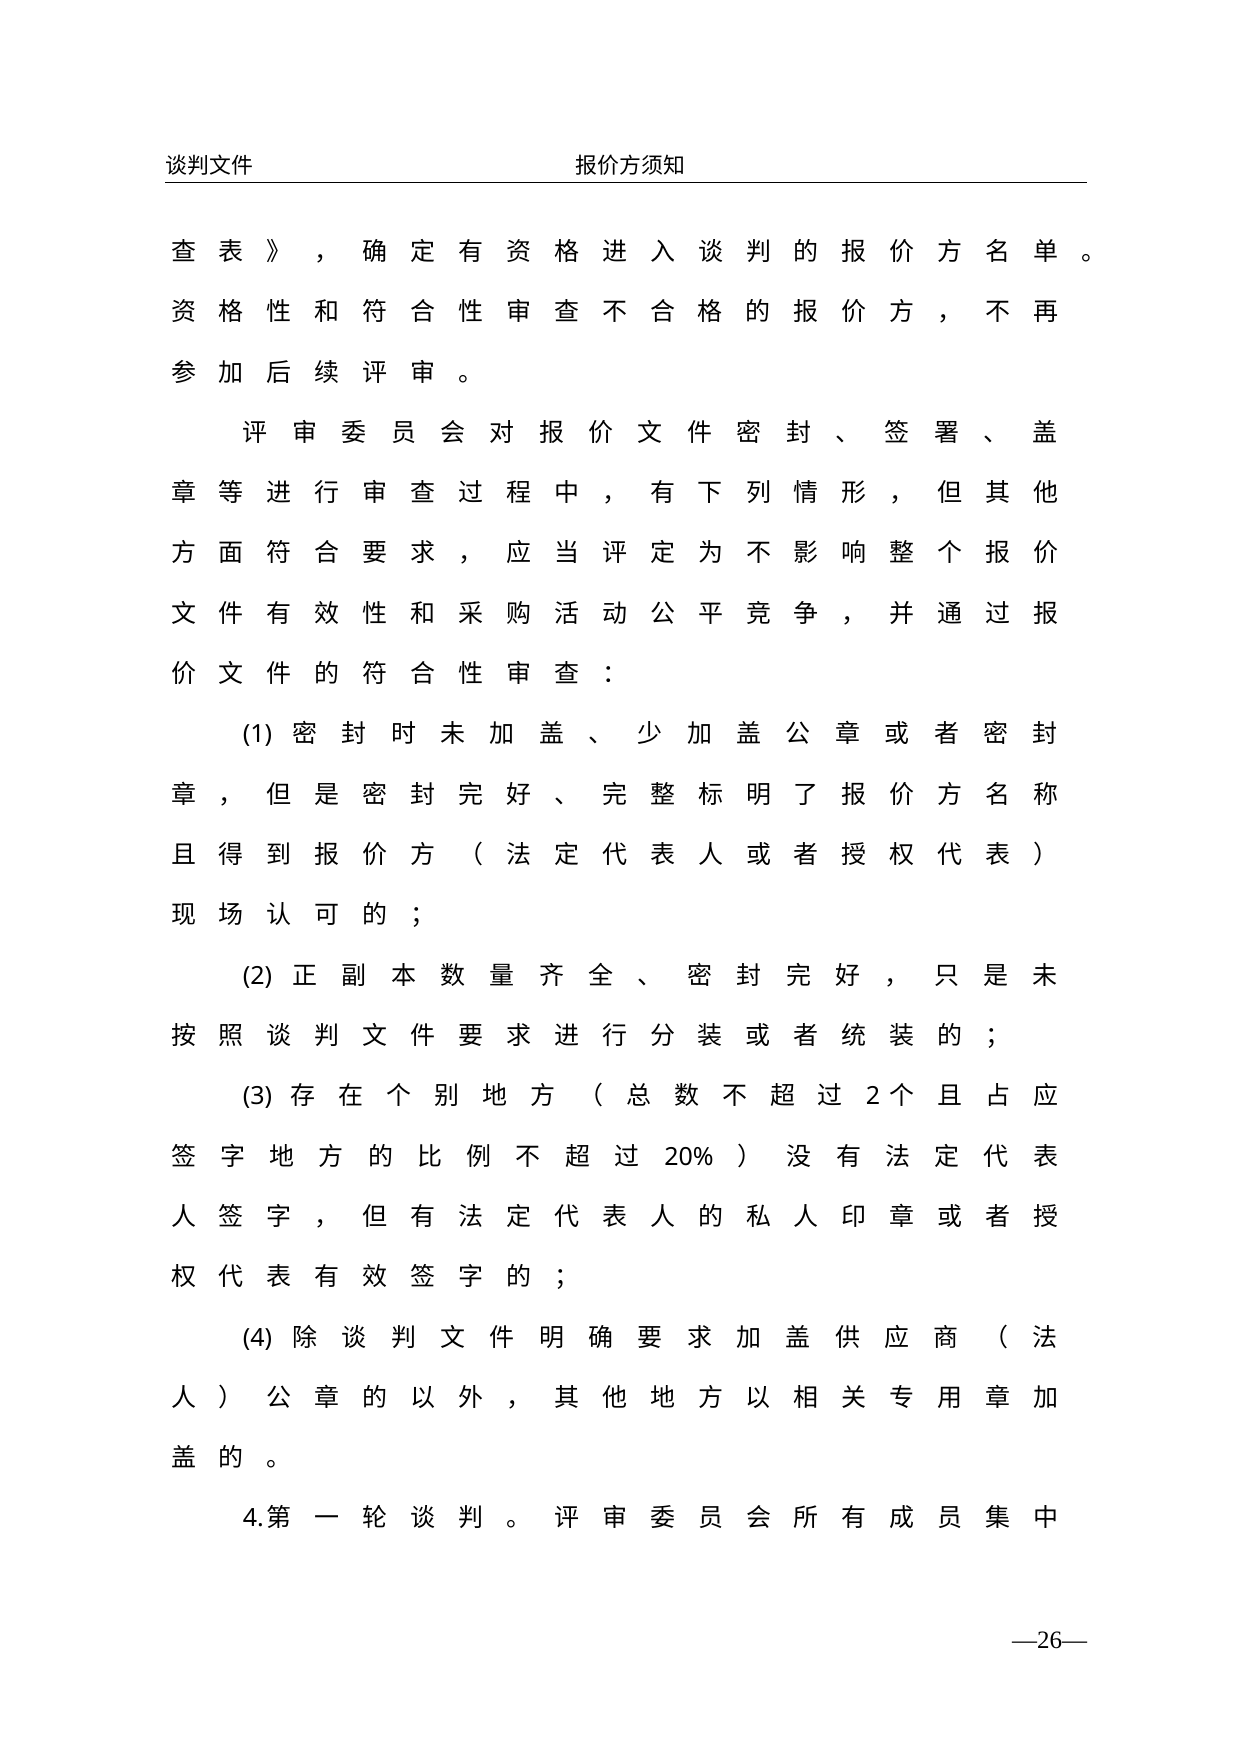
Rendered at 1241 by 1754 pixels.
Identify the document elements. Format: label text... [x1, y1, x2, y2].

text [171, 1486, 1081, 1546]
text (4)除谈判文件明确要求加盖供应商（法人）公章的以外，其他地方以相关专用章加盖的。 [171, 1305, 1081, 1486]
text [171, 219, 1081, 400]
text 评审委员会对报价文件密封、签署、盖章等进行审查过程中，有下列情形，但其他方面符合要求，应当评定为不影响整个报价文件有效性和采购活动公平竞争，并通过报价文件的符合性审查： [171, 400, 1081, 702]
text (1)密封时未加盖、少加盖公章或者密封章，但是密封完好、完整标明了报价方名称且得到报价方（法定代表人或者授权代表）现场认可的； [171, 702, 1081, 943]
text (3)存在个别地方（总数不超过2个且占应签字地方的比例不超过20%）没有法定代表人签字，但有法定代表人的私人印章或者授权代表有效签字的； [171, 1064, 1081, 1305]
text (2)正副本数量齐全、密封完好，只是未按照谈判文件要求进行分装或者统装的； [171, 943, 1081, 1064]
